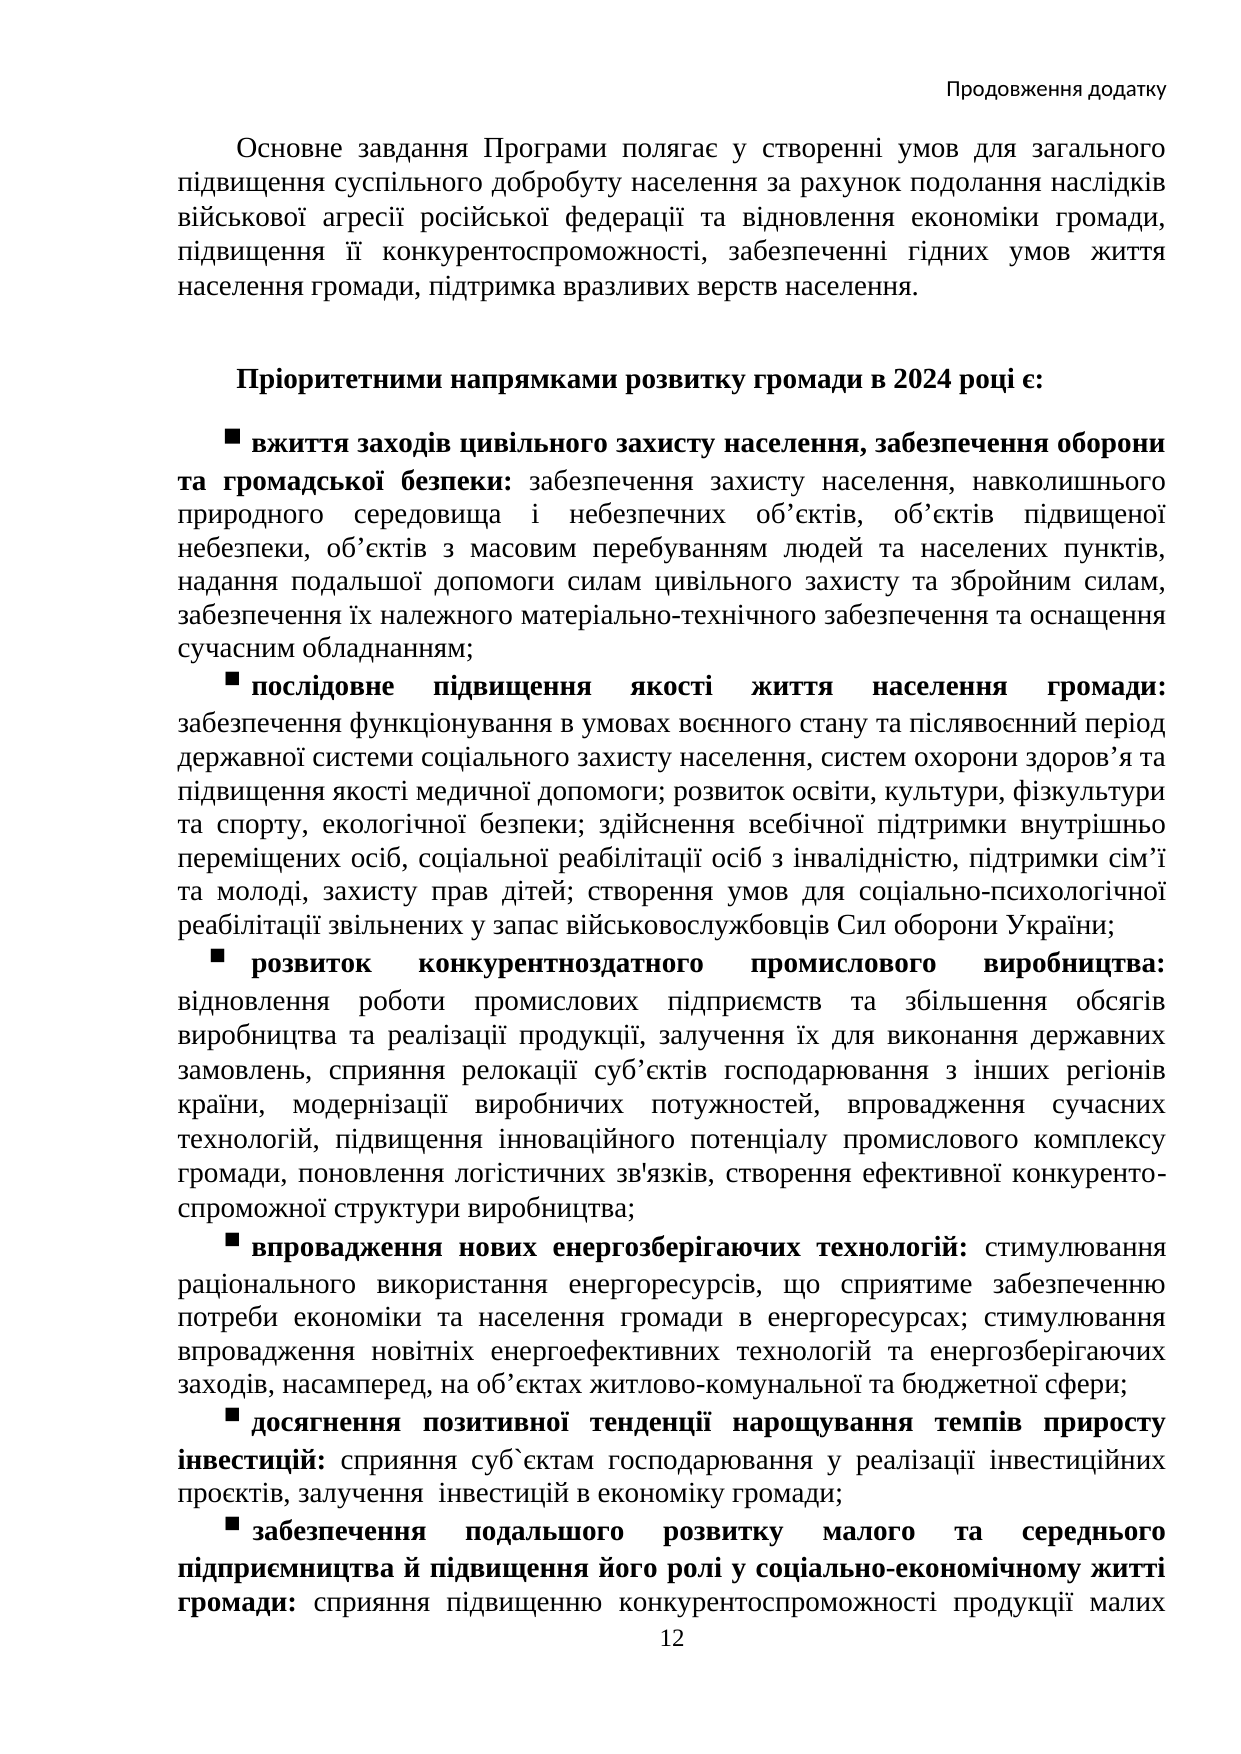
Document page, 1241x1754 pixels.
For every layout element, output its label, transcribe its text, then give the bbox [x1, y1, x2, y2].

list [177, 1509, 1167, 1618]
text Пріоритетними напрямками розвитку громади в 2024 році є: [177, 362, 1167, 395]
list вжиття заходів цивільного захисту населення, забезпечення оборони та громадської безпеки: забезпечення захисту населення, навколишнього природного середовища і небезпечних об’єктів, об’єктів підвищеної небезпеки, об’єктів з масовим перебуванням людей та населених пунктів, надання подальшої допомоги силам цивільного захисту та збройним силам, забезпечення їх належного матеріально-технічного забезпечення та оснащення сучасним обладнанням; [177, 421, 1167, 664]
list послідовне підвищення якості життя населення громади: забезпечення функціонування в умовах воєнного стану та післявоєнний період державної системи соціального захисту населення, систем охорони здоров’я та підвищення якості медичної допомоги; розвиток освіти, культури, фізкультури та спорту, екологічної безпеки; здійснення всебічної підтримки внутрішньо переміщених осіб, соціальної реабілітації осіб з інвалідністю, підтримки сім’ї та молоді, захисту прав дітей; створення умов для соціально-психологічної реабілітації звільнених у запас військовослужбовців Сил оборони України; [177, 664, 1167, 940]
list розвиток конкурентноздатного промислового виробництва: відновлення роботи промислових підприємств та збільшення обсягів виробництва та реалізації продукції, залучення їх для виконання державних замовлень, сприяння релокації суб’єктів господарювання з інших регіонів країни, модернізації виробничих потужностей, впровадження сучасних технологій, підвищення інноваційного потенціалу промислового комплексу громади, поновлення логістичних звꞌязків, створення ефективної конкурентоспроможної структури виробництва; [177, 940, 1167, 1223]
text Основне завдання Програми полягає у створенні умов для загального підвищення суспільного добробуту населення за рахунок подолання наслідків військової агресії російської федерації та відновлення економіки громади, підвищення її конкурентоспроможності, забезпеченні гідних умов життя населення громади, підтримка вразливих верств населення. [177, 130, 1167, 301]
list впровадження нових енергозберігаючих технологій: стимулювання раціонального використання енергоресурсів, що сприятиме забезпеченню потреби економіки та населення громади в енергоресурсах; стимулювання впровадження новітніх енергоефективних технологій та енергозберігаючих заходів, насамперед, на об’єктах житлово-комунальної та бюджетної сфери; [177, 1224, 1167, 1400]
list досягнення позитивної тенденції нарощування темпів приросту інвестицій: сприяння суб`єктам господарювання у реалізації інвестиційних проєктів, залучення інвестицій в економіку громади; [177, 1400, 1167, 1509]
